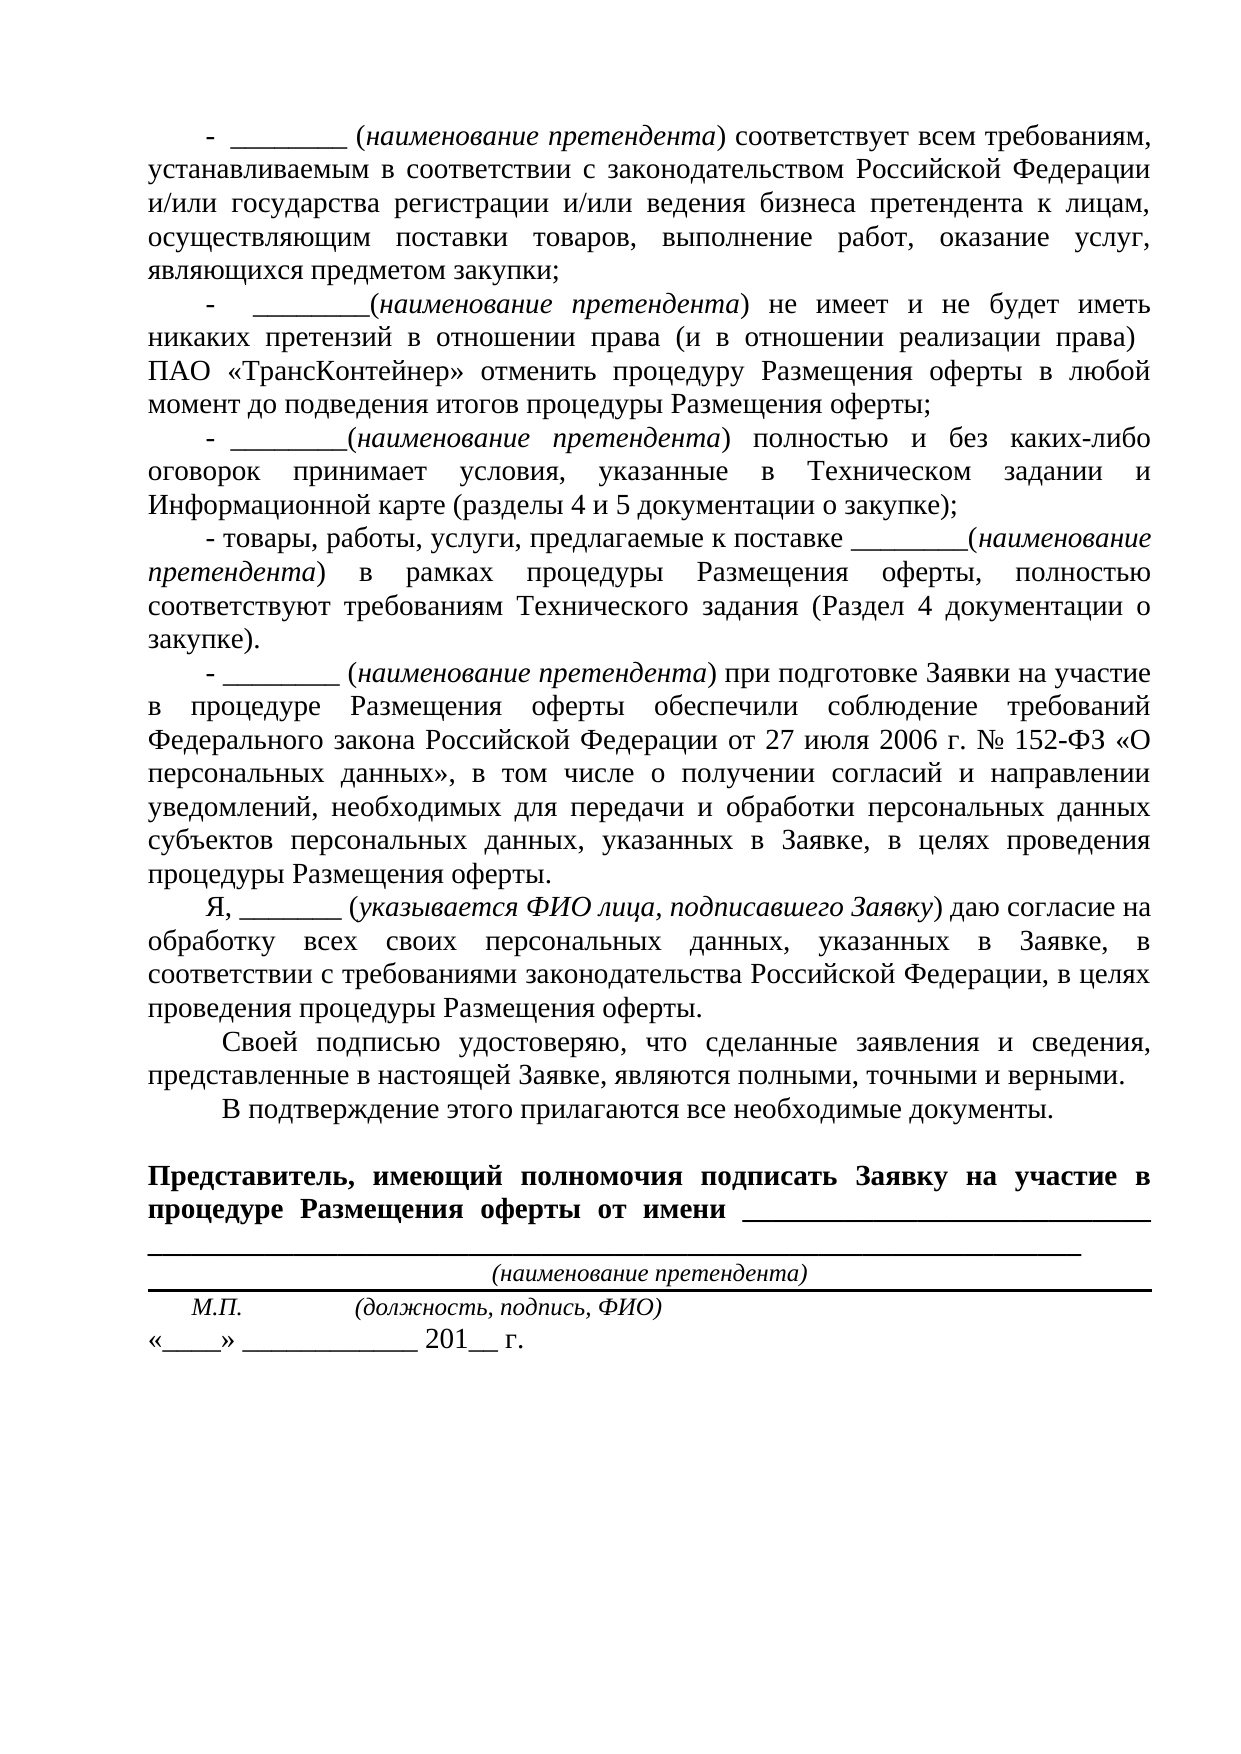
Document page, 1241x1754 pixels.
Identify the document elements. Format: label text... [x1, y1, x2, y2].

text (наименование претендента) [148, 1258, 1152, 1289]
text «____» ____________ 201__ г. [148, 1321, 1152, 1355]
text Представитель, имеющий полномочия подписать Заявку на участие в процедуре Размещения оферты от имени ____________________________ ________________________________________________________________ [148, 1158, 1152, 1258]
text - ________ (наименование претендента) при подготовке Заявки на участие в процедуре Размещения оферты обеспечили соблюдение требований Федерального закона Российской Федерации от 27 июля 2006 г. № 152-ФЗ «О персональных данных», в том числе о получении согласий и направлении уведомлений, необходимых для передачи и обработки персональных данных субъектов персональных данных, указанных в Заявке, в целях проведения процедуры Размещения оферты. [148, 655, 1152, 889]
text - ________(наименование претендента) не имеет и не будет иметь никаких претензий в отношении права (и в отношении реализации права) ПАО «ТрансКонтейнер» отменить процедуру Размещения оферты в любой момент до подведения итогов процедуры Размещения оферты; [148, 286, 1152, 420]
text М.П. (должность, подпись, ФИО) [148, 1292, 1152, 1321]
text Я, _______ (указывается ФИО лица, подписавшего Заявку) даю согласие на обработку всех своих персональных данных, указанных в Заявке, в соответствии с требованиями законодательства Российской Федерации, в целях проведения процедуры Размещения оферты. [148, 889, 1152, 1024]
text Своей подписью удостоверяю, что сделанные заявления и сведения, представленные в настоящей Заявке, являются полными, точными и верными. [148, 1024, 1152, 1091]
text - ________(наименование претендента) полностью и без каких-либо оговорок принимает условия, указанные в Техническом задании и Информационной карте (разделы 4 и 5 документации о закупке); [148, 420, 1152, 521]
text - ________ (наименование претендента) соответствует всем требованиям, устанавливаемым в соответствии с законодательством Российской Федерации и/или государства регистрации и/или ведения бизнеса претендента к лицам, осуществляющим поставки товаров, выполнение работ, оказание услуг, являющихся предметом закупки; [148, 118, 1152, 286]
text - товары, работы, услуги, предлагаемые к поставке ________(наименование претендента) в рамках процедуры Размещения оферты, полностью соответствуют требованиям Технического задания (Раздел 4 документации о закупке). [148, 521, 1152, 655]
text В подтверждение этого прилагаются все необходимые документы. [148, 1091, 1152, 1124]
